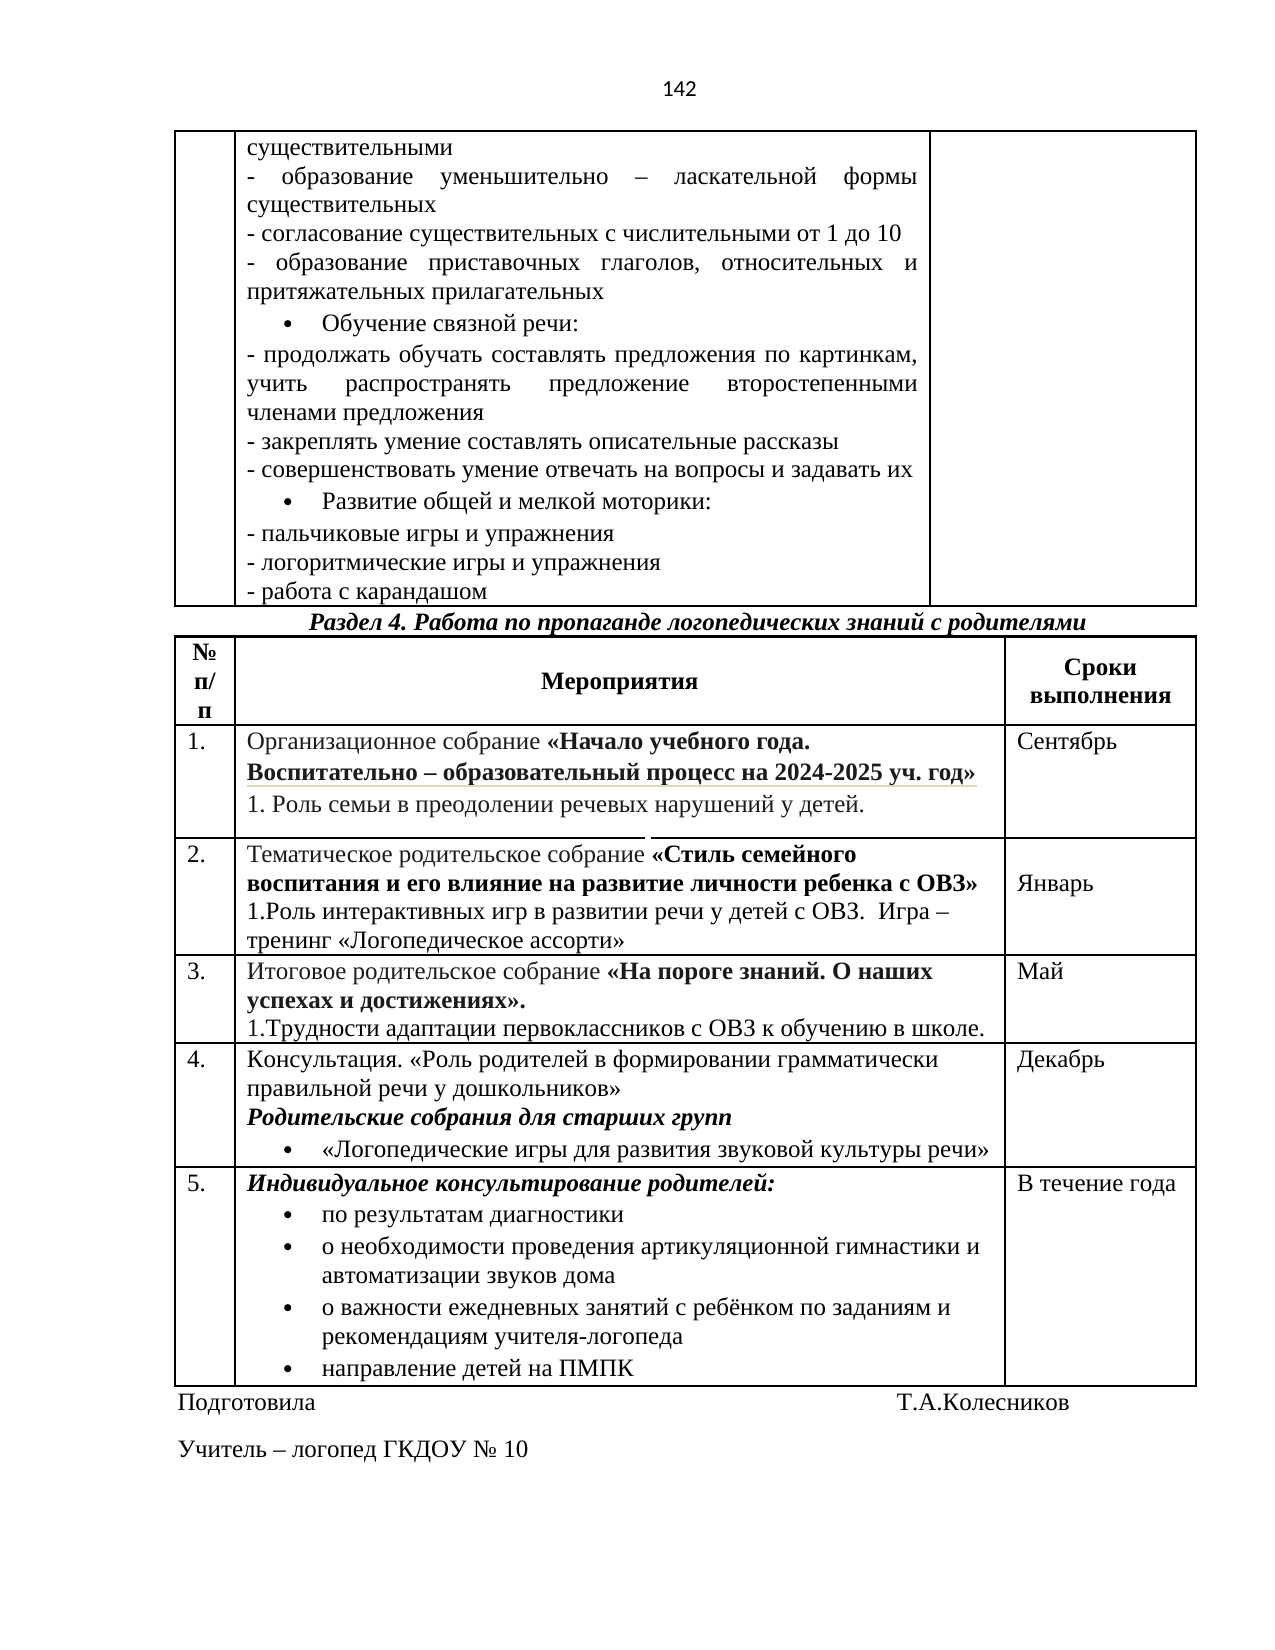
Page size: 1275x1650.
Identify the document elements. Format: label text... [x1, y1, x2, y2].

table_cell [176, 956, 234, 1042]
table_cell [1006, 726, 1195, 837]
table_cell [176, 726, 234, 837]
text Раздел 4. Работа по пропаганде логопедических знаний с родителями [177, 607, 1181, 635]
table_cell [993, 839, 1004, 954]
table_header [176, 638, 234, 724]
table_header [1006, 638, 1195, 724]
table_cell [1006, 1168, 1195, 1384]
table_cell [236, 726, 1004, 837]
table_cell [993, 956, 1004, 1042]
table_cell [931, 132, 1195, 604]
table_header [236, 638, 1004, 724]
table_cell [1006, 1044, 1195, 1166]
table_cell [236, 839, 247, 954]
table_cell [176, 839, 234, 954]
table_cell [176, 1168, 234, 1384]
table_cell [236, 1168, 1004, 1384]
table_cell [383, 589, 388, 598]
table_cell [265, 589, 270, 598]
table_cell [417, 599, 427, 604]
text Учитель – логопед ГКДОУ № 10 [177, 1434, 1275, 1463]
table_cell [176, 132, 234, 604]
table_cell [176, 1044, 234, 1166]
text Подготовила Т.А.Колесников [177, 1387, 1275, 1415]
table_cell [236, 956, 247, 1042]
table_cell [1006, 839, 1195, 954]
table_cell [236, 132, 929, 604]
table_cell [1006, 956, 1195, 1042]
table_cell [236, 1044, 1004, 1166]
